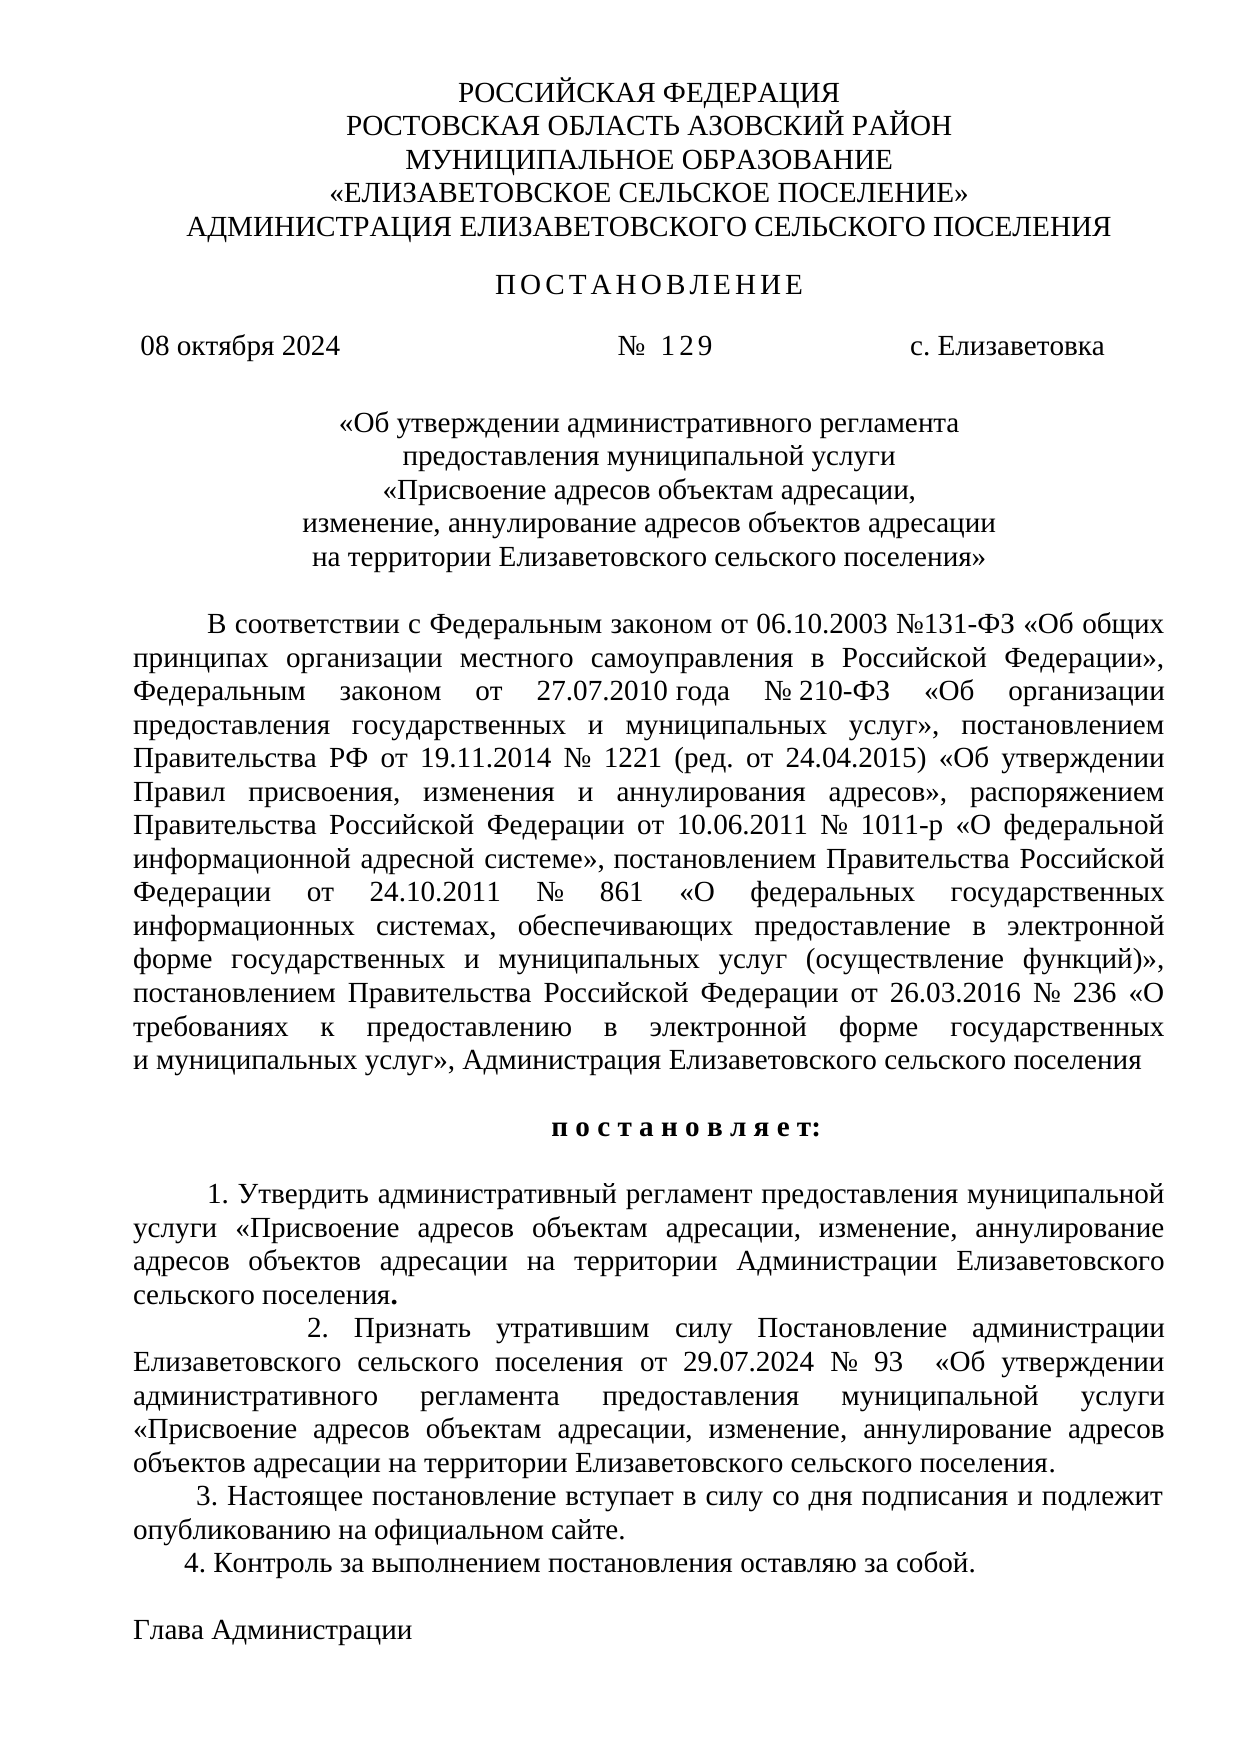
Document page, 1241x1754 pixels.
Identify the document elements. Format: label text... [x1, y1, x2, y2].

text 2. Признать утратившим силу Постановление администрации Елизаветовского сельского поселения от 29.07.2024 № 93 «Об утверждении административного регламента предоставления муниципальной услуги «Присвоение адресов объектам адресации, изменение, аннулирование адресов объектов адресации на территории Елизаветовского сельского поселения. [133, 1311, 1165, 1478]
text РОССИЙСКАЯ ФЕДЕРАЦИЯ [133, 75, 1165, 108]
text п о с т а н о в л я е т: [133, 1109, 1165, 1143]
text МУНИЦИПАЛЬНОЕ ОБРАЗОВАНИЕ [133, 142, 1165, 176]
text 08 октября 2024 № 129 с. Елизаветовка [133, 328, 1165, 362]
text 3. Настоящее постановление вступает в силу со дня подписания и подлежит опубликованию на официальном сайте. [133, 1478, 1165, 1545]
text Глава Администрации [133, 1612, 1165, 1646]
text «ЕЛИЗАВЕТОВСКОЕ СЕЛЬСКОЕ ПОСЕЛЕНИЕ» [133, 176, 1165, 209]
text ПОСТАНОВЛЕНИЕ [133, 267, 1165, 300]
text «Присвоение адресов объектам адресации, [133, 472, 1165, 506]
text на территории Елизаветовского сельского поселения» [133, 539, 1165, 573]
text 1. Утвердить административный регламент предоставления муниципальной услуги «Присвоение адресов объектам адресации, изменение, аннулирование адресов объектов адресации на территории Администрации Елизаветовского сельского поселения. [133, 1176, 1165, 1311]
text РОСТОВСКАЯ ОБЛАСТЬ АЗОВСКИЙ РАЙОН [133, 108, 1165, 142]
text изменение, аннулирование адресов объектов адресации [133, 506, 1165, 539]
text АДМИНИСТРАЦИЯ ЕЛИЗАВЕТОВСКОГО СЕЛЬСКОГО ПОСЕЛЕНИЯ [133, 209, 1165, 243]
text В соответствии с Федеральным законом от 06.10.2003 №131-ФЗ «Об общих принципах организации местного самоуправления в Российской Федерации», Федеральным законом от 27.07.2010 года № 210-ФЗ «Об организации предоставления государственных и муниципальных услуг», постановлением Правительства РФ от 19.11.2014 № 1221 (ред. от 24.04.2015) «Об утверждении Правил присвоения, изменения и аннулирования адресов», распоряжением Правительства Российской Федерации от 10.06.2011 № 1011-р «О федеральной информационной адресной системе», постановлением Правительства Российской Федерации от 24.10.2011 № 861 «О федеральных государственных информационных системах, обеспечивающих предоставление в электронной форме государственных и муниципальных услуг (осуществление функций)», постановлением Правительства Российской Федерации от 26.03.2016 № 236 «О требованиях к предоставлению в электронной форме государственных и муниципальных услуг», Администрация Елизаветовского сельского поселения [133, 606, 1165, 1076]
text предоставления муниципальной услуги [133, 438, 1165, 472]
text «Об утверждении административного регламента [133, 405, 1165, 438]
text 4. Контроль за выполнением постановления оставляю за собой. [133, 1545, 1165, 1579]
